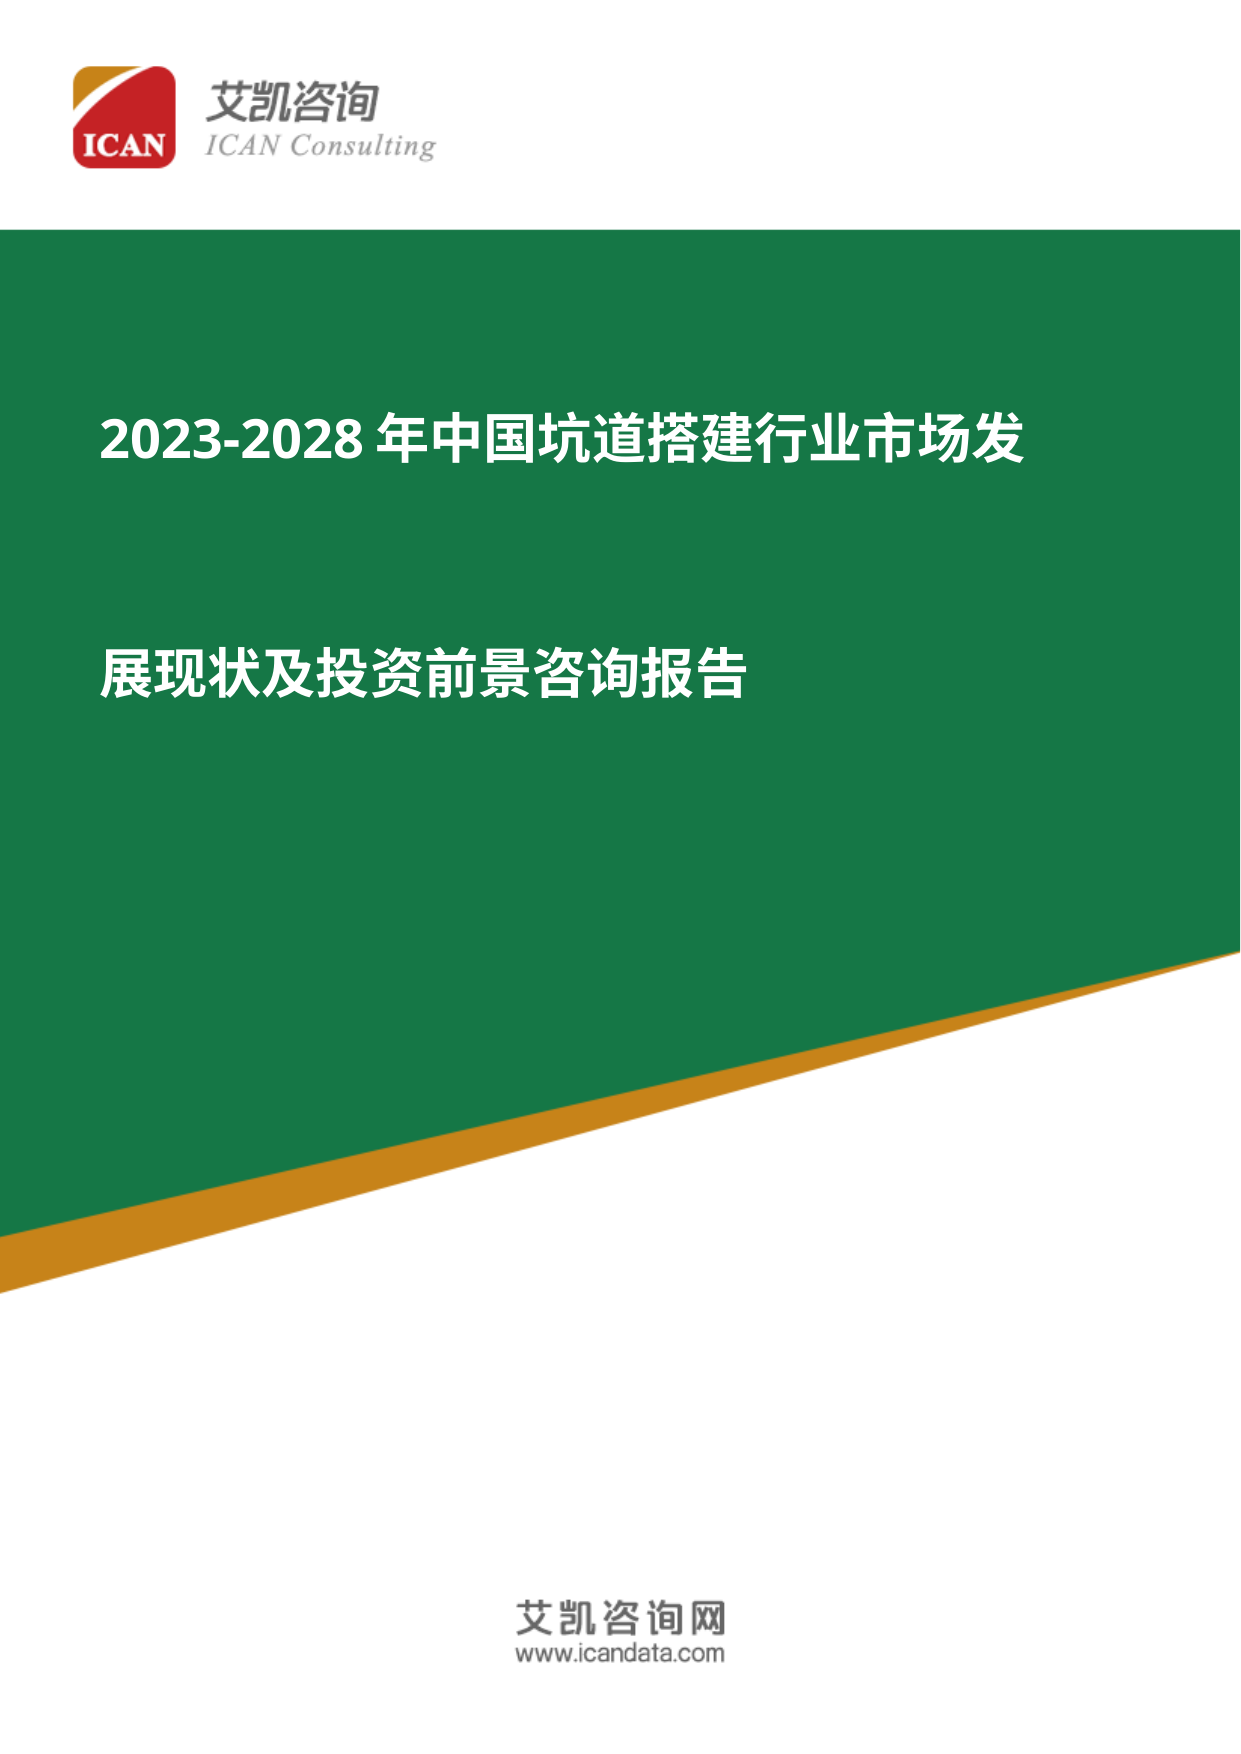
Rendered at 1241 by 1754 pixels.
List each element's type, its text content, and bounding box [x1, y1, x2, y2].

subtitle 2023-2028年中国坑道搭建行业市场发展现状及投资前景咨询报告 [99, 386, 1053, 718]
picture [0, 5, 1241, 1754]
